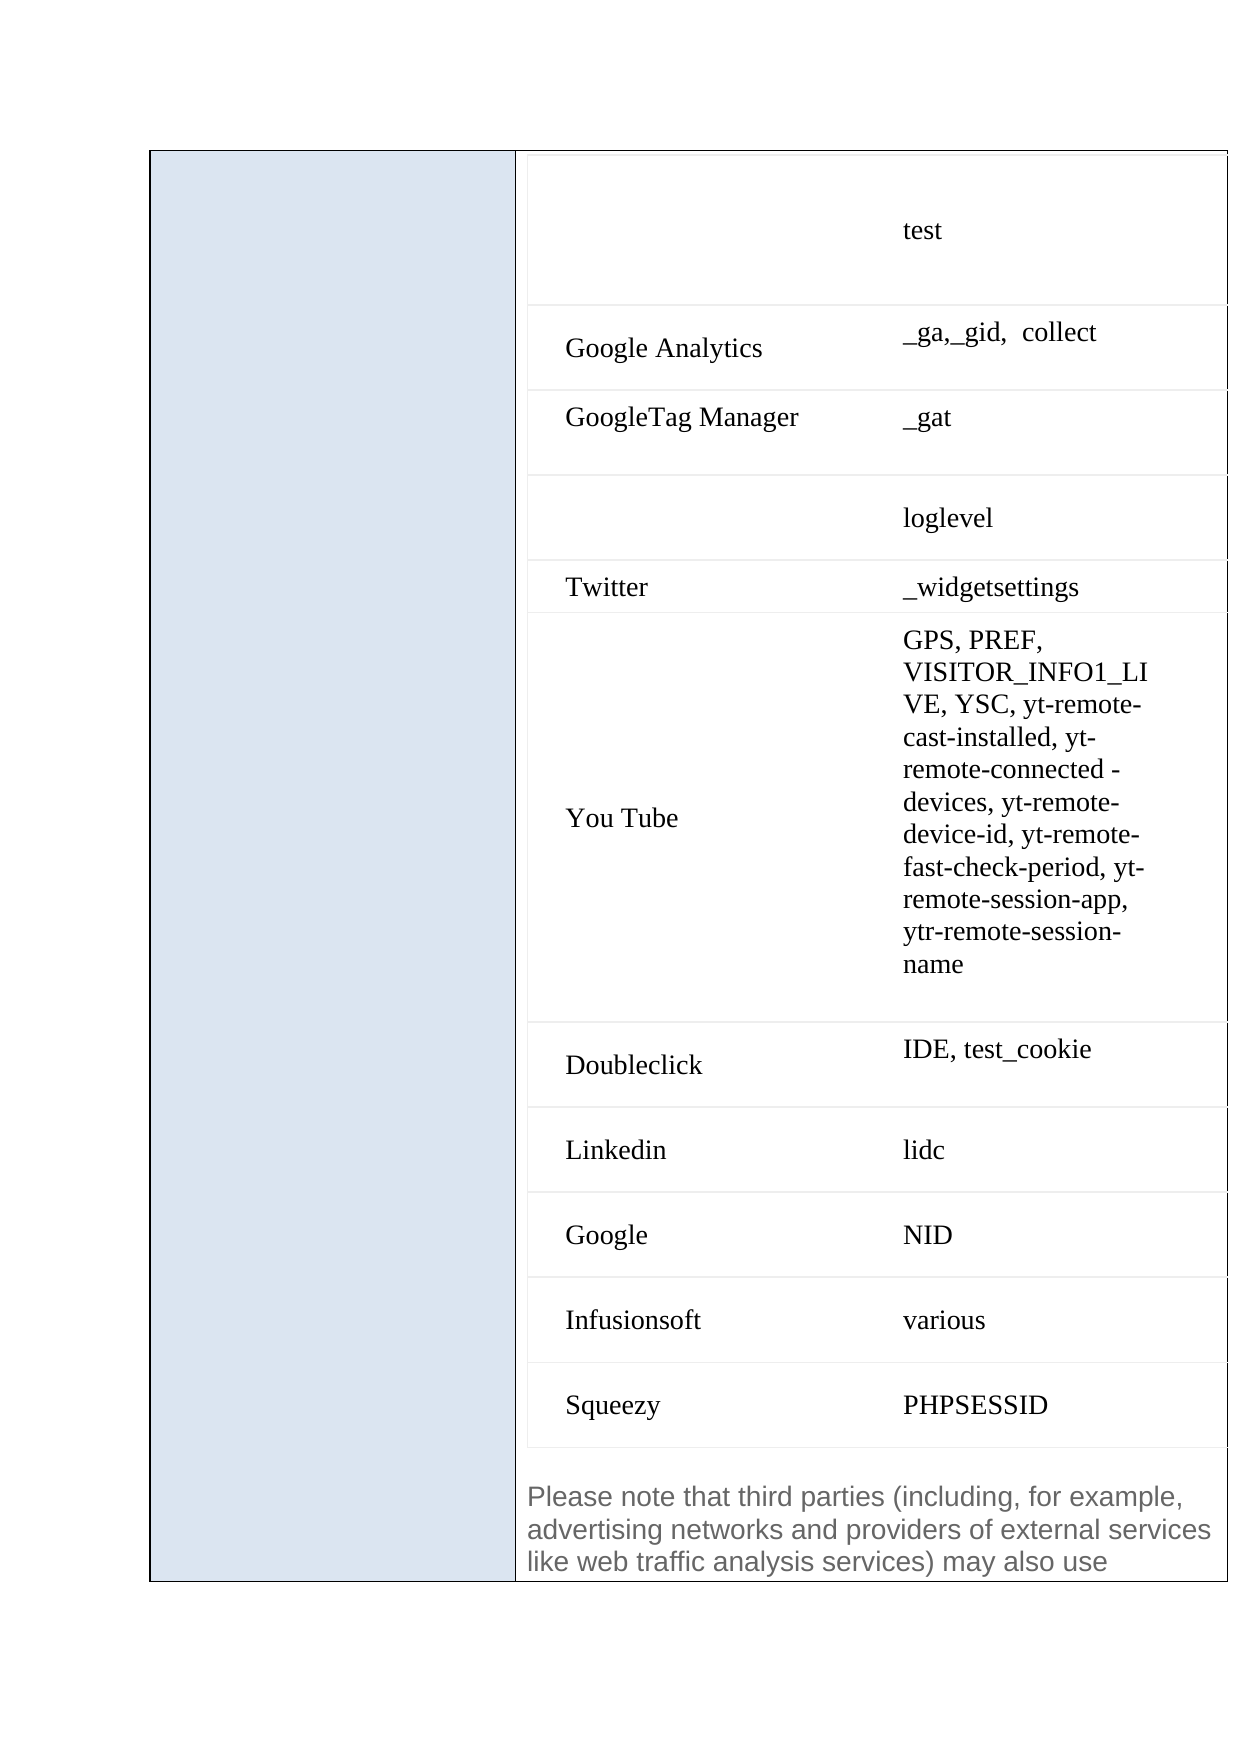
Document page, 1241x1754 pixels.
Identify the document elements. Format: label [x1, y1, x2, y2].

table_cell [151, 151, 515, 1581]
table_cell [516, 151, 1227, 1581]
